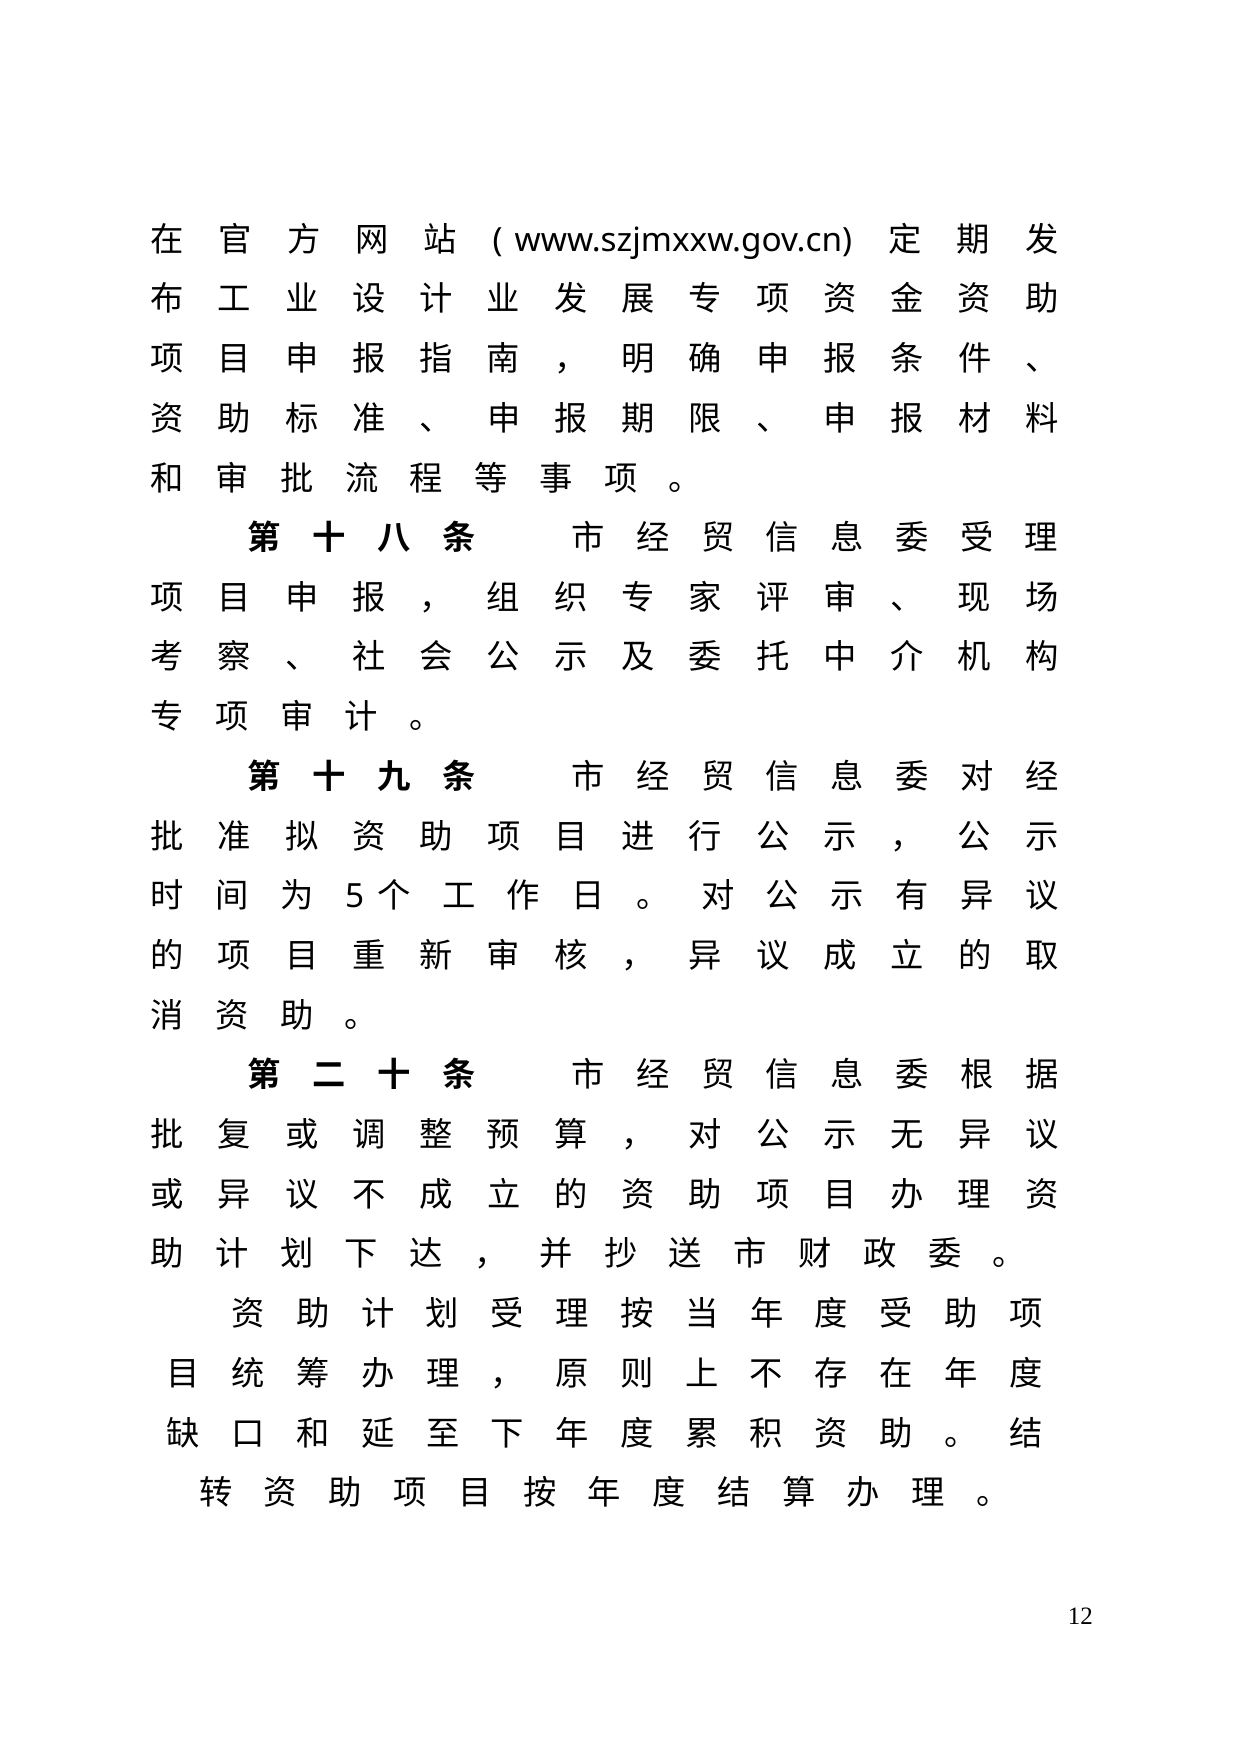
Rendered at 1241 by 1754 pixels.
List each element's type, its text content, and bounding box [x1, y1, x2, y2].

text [150, 207, 1090, 505]
text 第二十条 市经贸信息委根据批复或调整预算，对公示无异议或异议不成立的资助项目办理资助计划下达，并抄送市财政委。 [150, 1042, 1090, 1281]
text 资助计划受理按当年度受助项目统筹办理，原则上不存在年度缺口和延至下年度累积资助。结转资助项目按年度结算办理。 [150, 1281, 1090, 1520]
text 第十八条 市经贸信息委受理项目申报，组织专家评审、现场考察、社会公示及委托中介机构专项审计。 [150, 505, 1090, 744]
text 第十九条 市经贸信息委对经批准拟资助项目进行公示，公示时间为5个工作日。对公示有异议的项目重新审核，异议成立的取消资助。 [150, 744, 1090, 1042]
